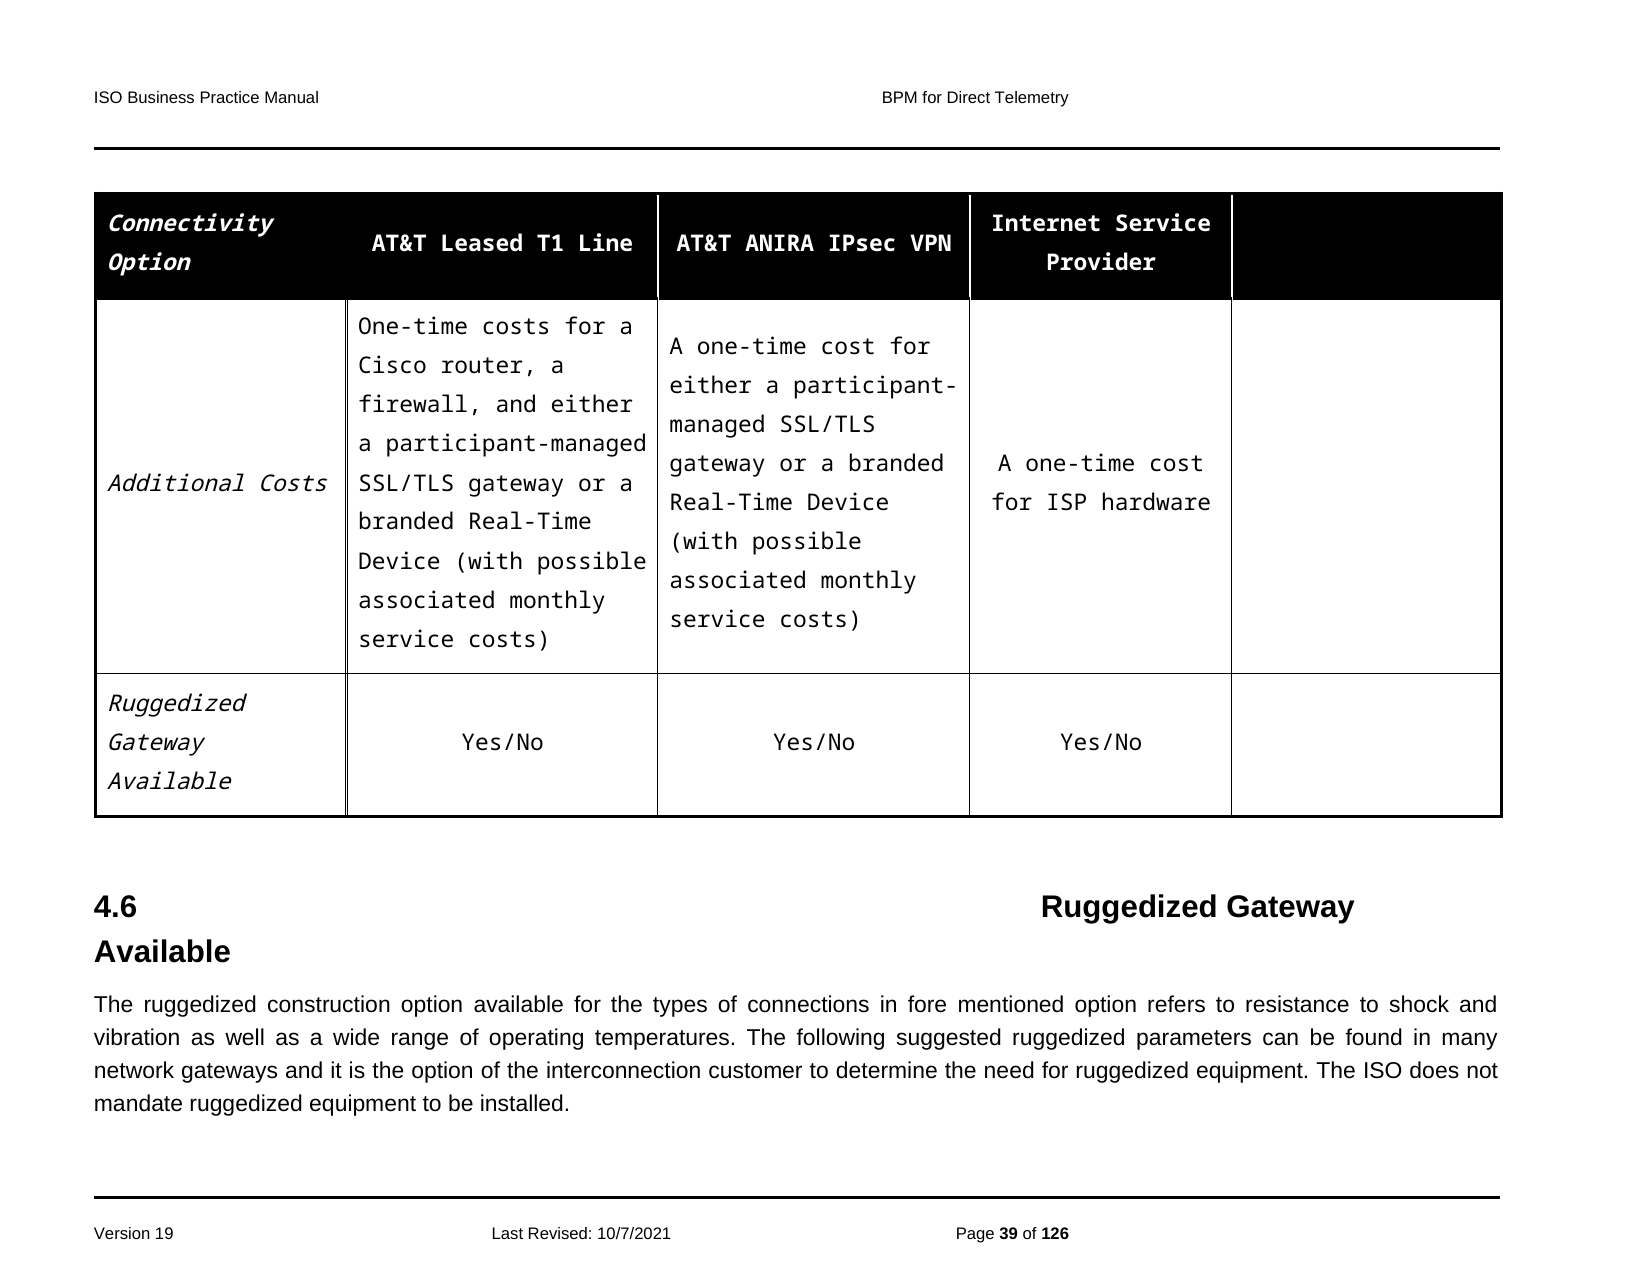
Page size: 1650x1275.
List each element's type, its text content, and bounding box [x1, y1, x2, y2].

table_cell A one-time cost for either a participant-managed SSL/TLS gateway or a branded Real-Time Device (with possible associated monthly service costs) [658, 300, 969, 673]
table_header Connectivity Option [97, 195, 345, 297]
table_cell Yes/No [348, 674, 657, 815]
table_header AT&T ANIRA IPsec VPN [659, 195, 969, 297]
table_cell Yes/No [970, 674, 1231, 815]
text The ruggedized construction option available for the types of connections in fore mentioned option refers to resistance to shock and vibration as well as a wide range of operating temperatures. The following suggested ruggedized parameters can be found in many network gateways and it is the option of the interconnection customer to determine the need for ruggedized equipment. The ISO does not mandate ruggedized equipment to be installed. [94, 991, 1500, 1116]
table_header AT&T Leased T1 Line [348, 195, 657, 297]
table_header Internet Service Provider [971, 195, 1231, 297]
table_header [1233, 195, 1500, 297]
table_cell One-time costs for a Cisco router, a firewall, and either a participant-managed SSL/TLS gateway or a branded Real-Time Device (with possible associated monthly service costs) [348, 300, 657, 673]
table_cell [1232, 674, 1500, 815]
subtitle Ruggedized Gateway Available [94, 888, 1500, 969]
table_cell [1232, 300, 1500, 673]
table_cell A one-time cost for ISP hardware [970, 300, 1231, 673]
table_cell Yes/No [658, 674, 969, 815]
table_cell Additional Costs [97, 300, 345, 673]
table_cell Ruggedized Gateway Available [97, 674, 345, 815]
